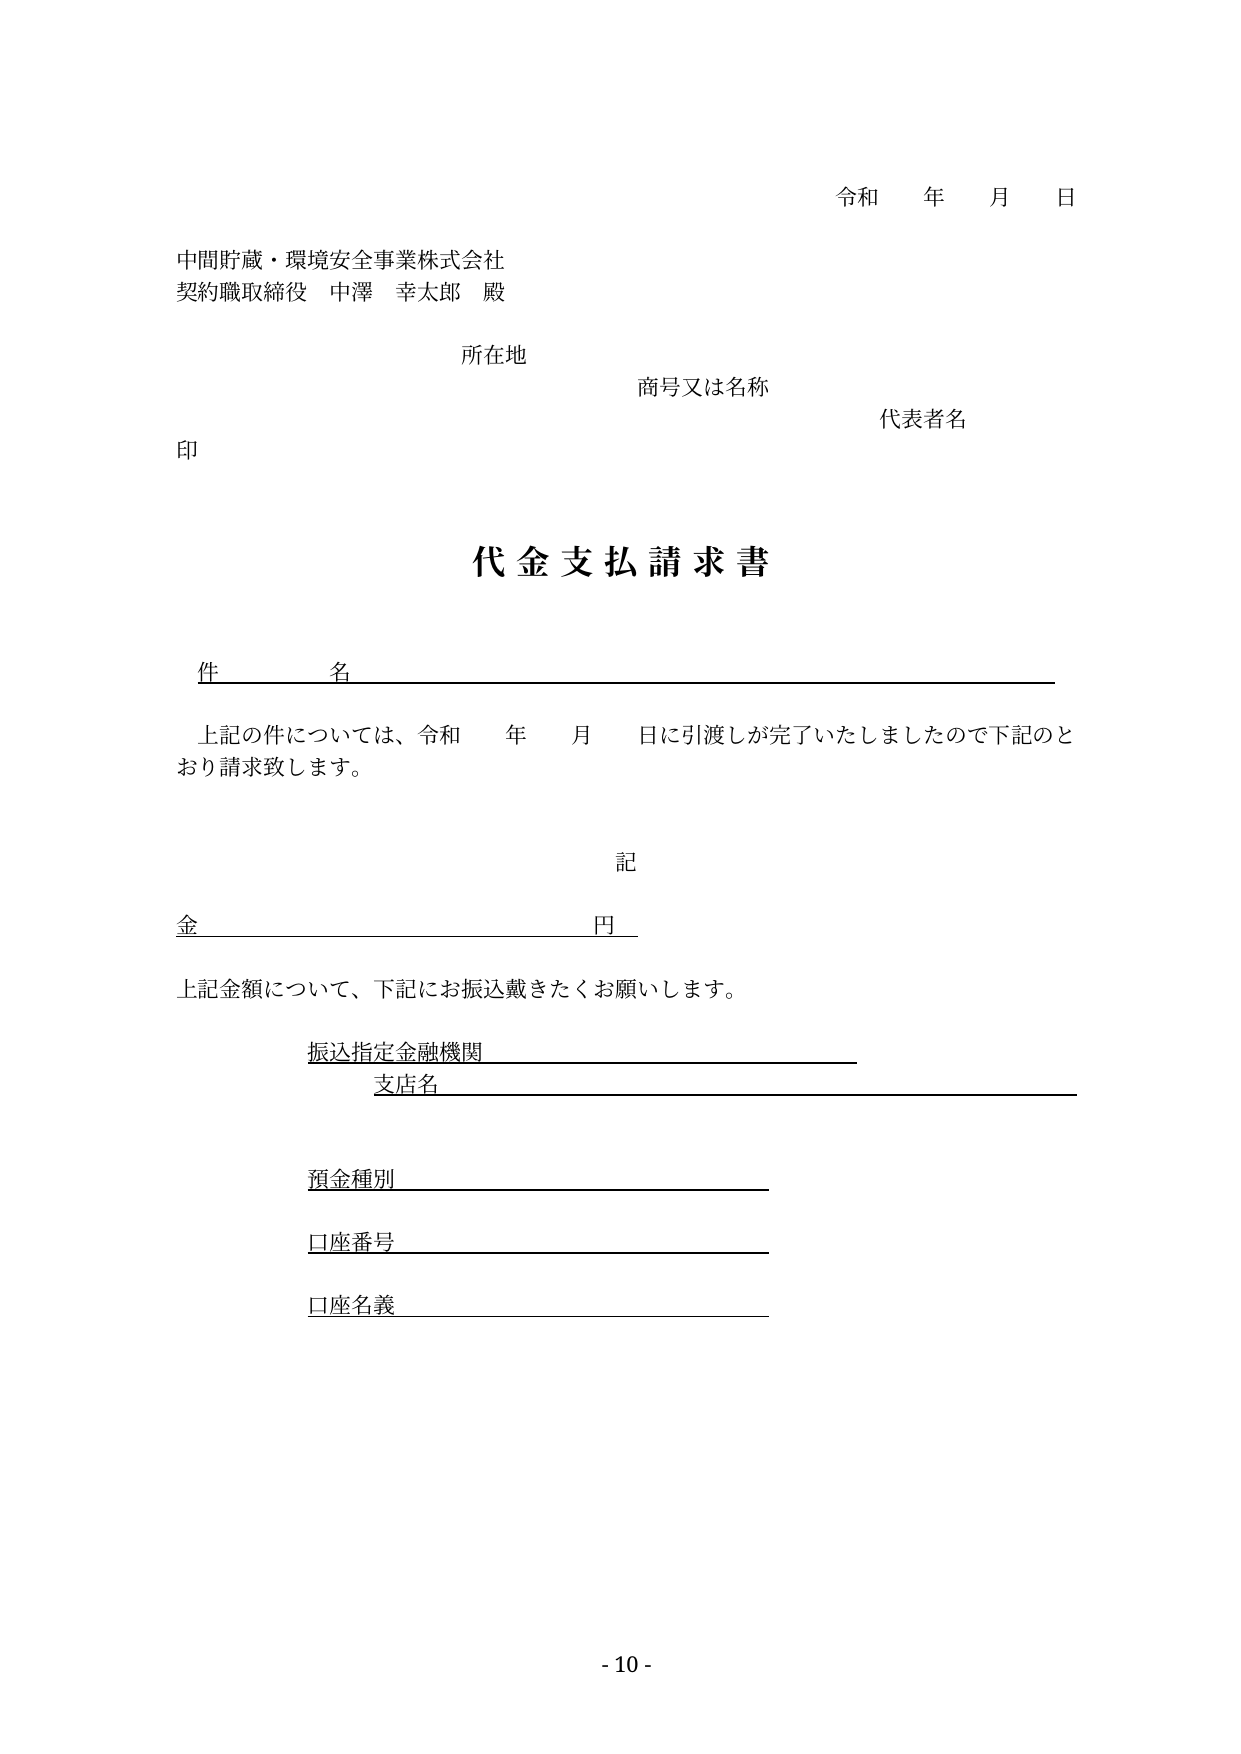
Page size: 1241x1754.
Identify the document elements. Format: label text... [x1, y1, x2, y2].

text 金 円 [176, 909, 1077, 940]
text 預金種別 [176, 1162, 1077, 1194]
text 記 [176, 845, 1077, 877]
text 件 名 [176, 655, 1077, 687]
text 令和 年 月 日 [176, 180, 1077, 212]
text 支店名 [176, 1067, 1077, 1099]
text 口座番号 [176, 1225, 1077, 1257]
text 口座名義 [176, 1289, 1077, 1320]
text 振込指定金融機関 [176, 1035, 1077, 1067]
text 所在地 [176, 339, 1077, 370]
text 代表者名 印 [176, 402, 1077, 465]
text 中間貯蔵・環境安全事業株式会社 [176, 244, 1077, 275]
text 上記金額について、下記にお振込戴きたくお願いします。 [176, 972, 1077, 1004]
text 契約職取締役 中澤 幸太郎 殿 [176, 275, 1077, 307]
text 商号又は名称 [176, 370, 1077, 402]
text 代金支払請求書 [176, 529, 1077, 592]
text 上記の件については、令和 年 月 日に引渡しが完了いたしましたので下記のとおり請求致します。 [176, 719, 1077, 782]
